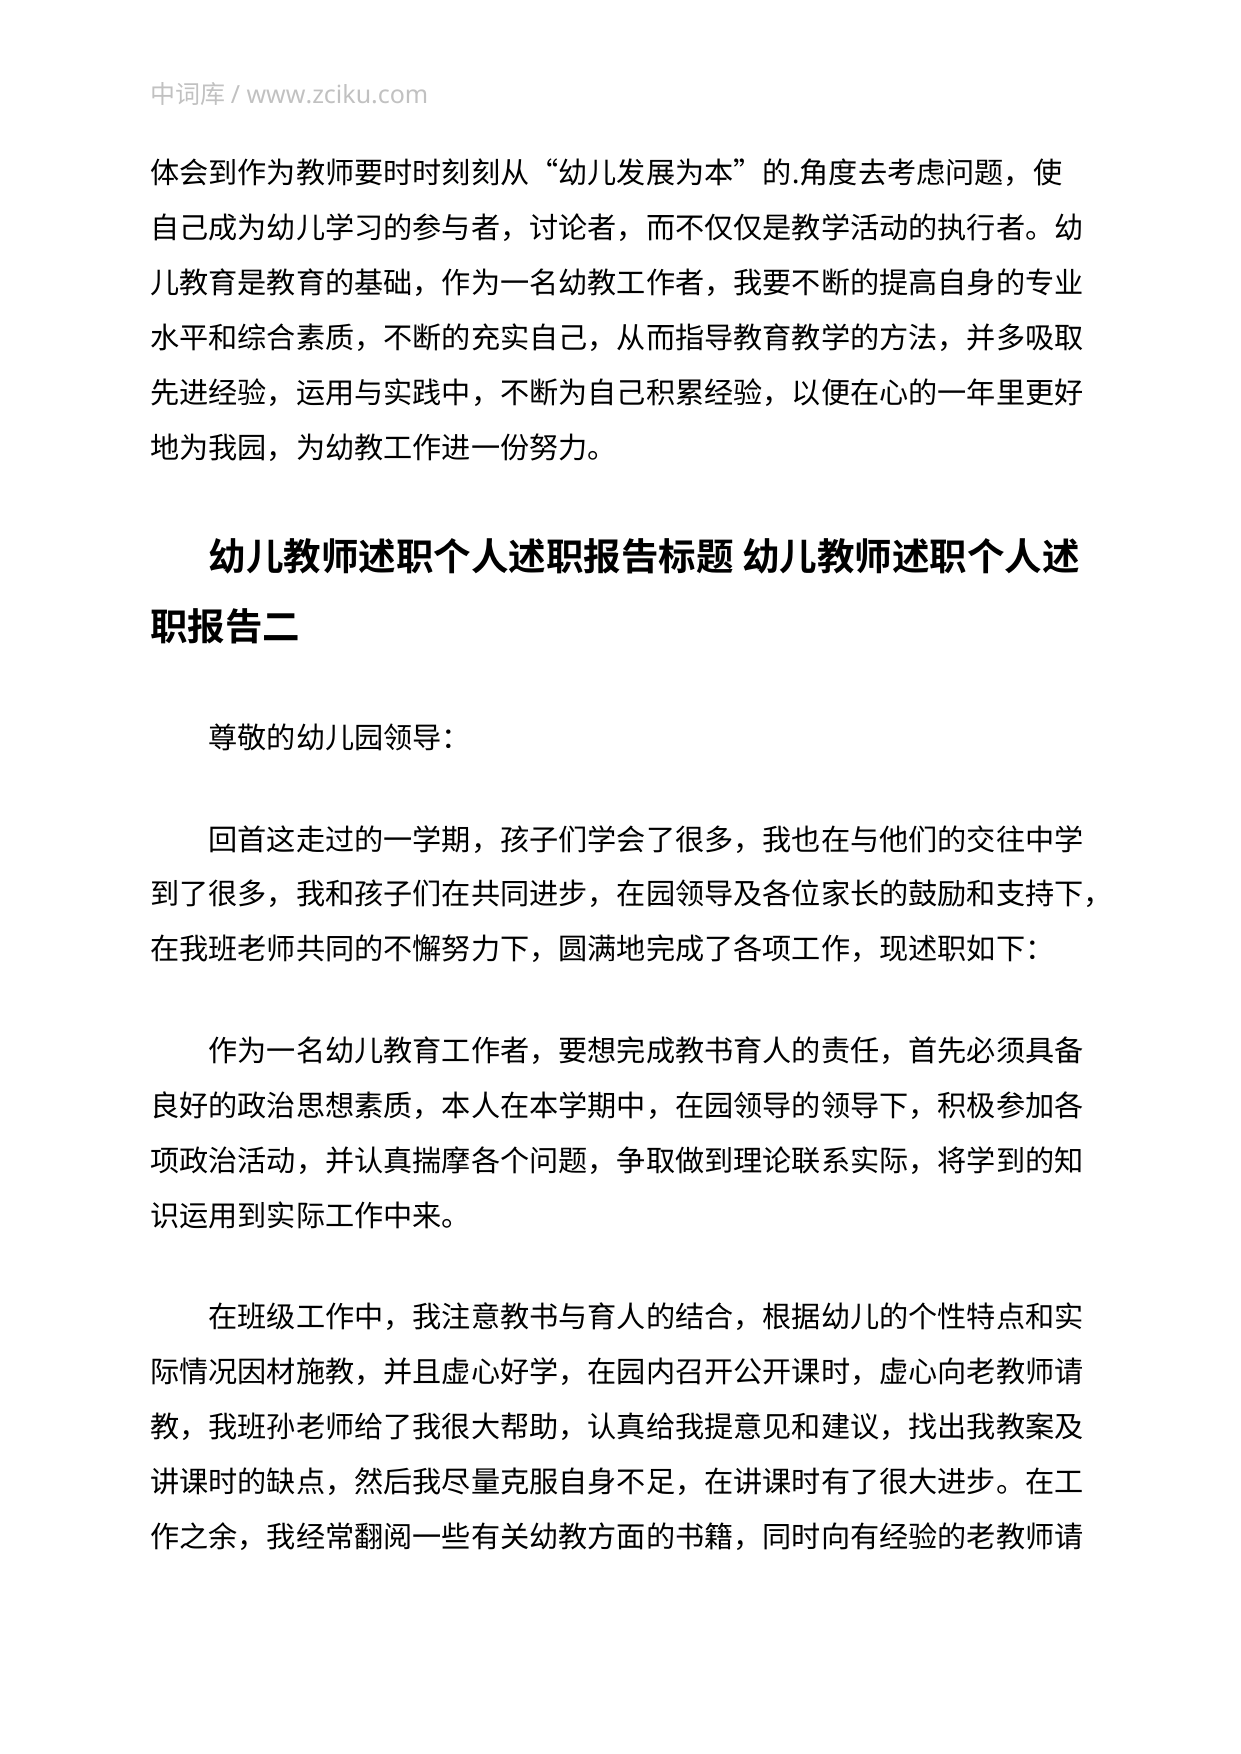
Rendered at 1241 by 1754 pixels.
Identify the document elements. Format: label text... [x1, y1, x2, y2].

text 幼儿教师述职个人述职报告标题 幼儿教师述职个人述职报告二 [150, 526, 1090, 651]
text 尊敬的幼儿园领导： [150, 714, 1090, 757]
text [150, 1294, 1090, 1556]
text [150, 150, 1090, 467]
text 回首这走过的一学期，孩子们学会了很多，我也在与他们的交往中学到了很多，我和孩子们在共同进步，在园领导及各位家长的鼓励和支持下，在我班老师共同的不懈努力下，圆满地完成了各项工作，现述职如下： [150, 816, 1090, 968]
text 作为一名幼儿教育工作者，要想完成教书育人的责任，首先必须具备良好的政治思想素质，本人在本学期中，在园领导的领导下，积极参加各项政治活动，并认真揣摩各个问题，争取做到理论联系实际，将学到的知识运用到实际工作中来。 [150, 1028, 1090, 1234]
